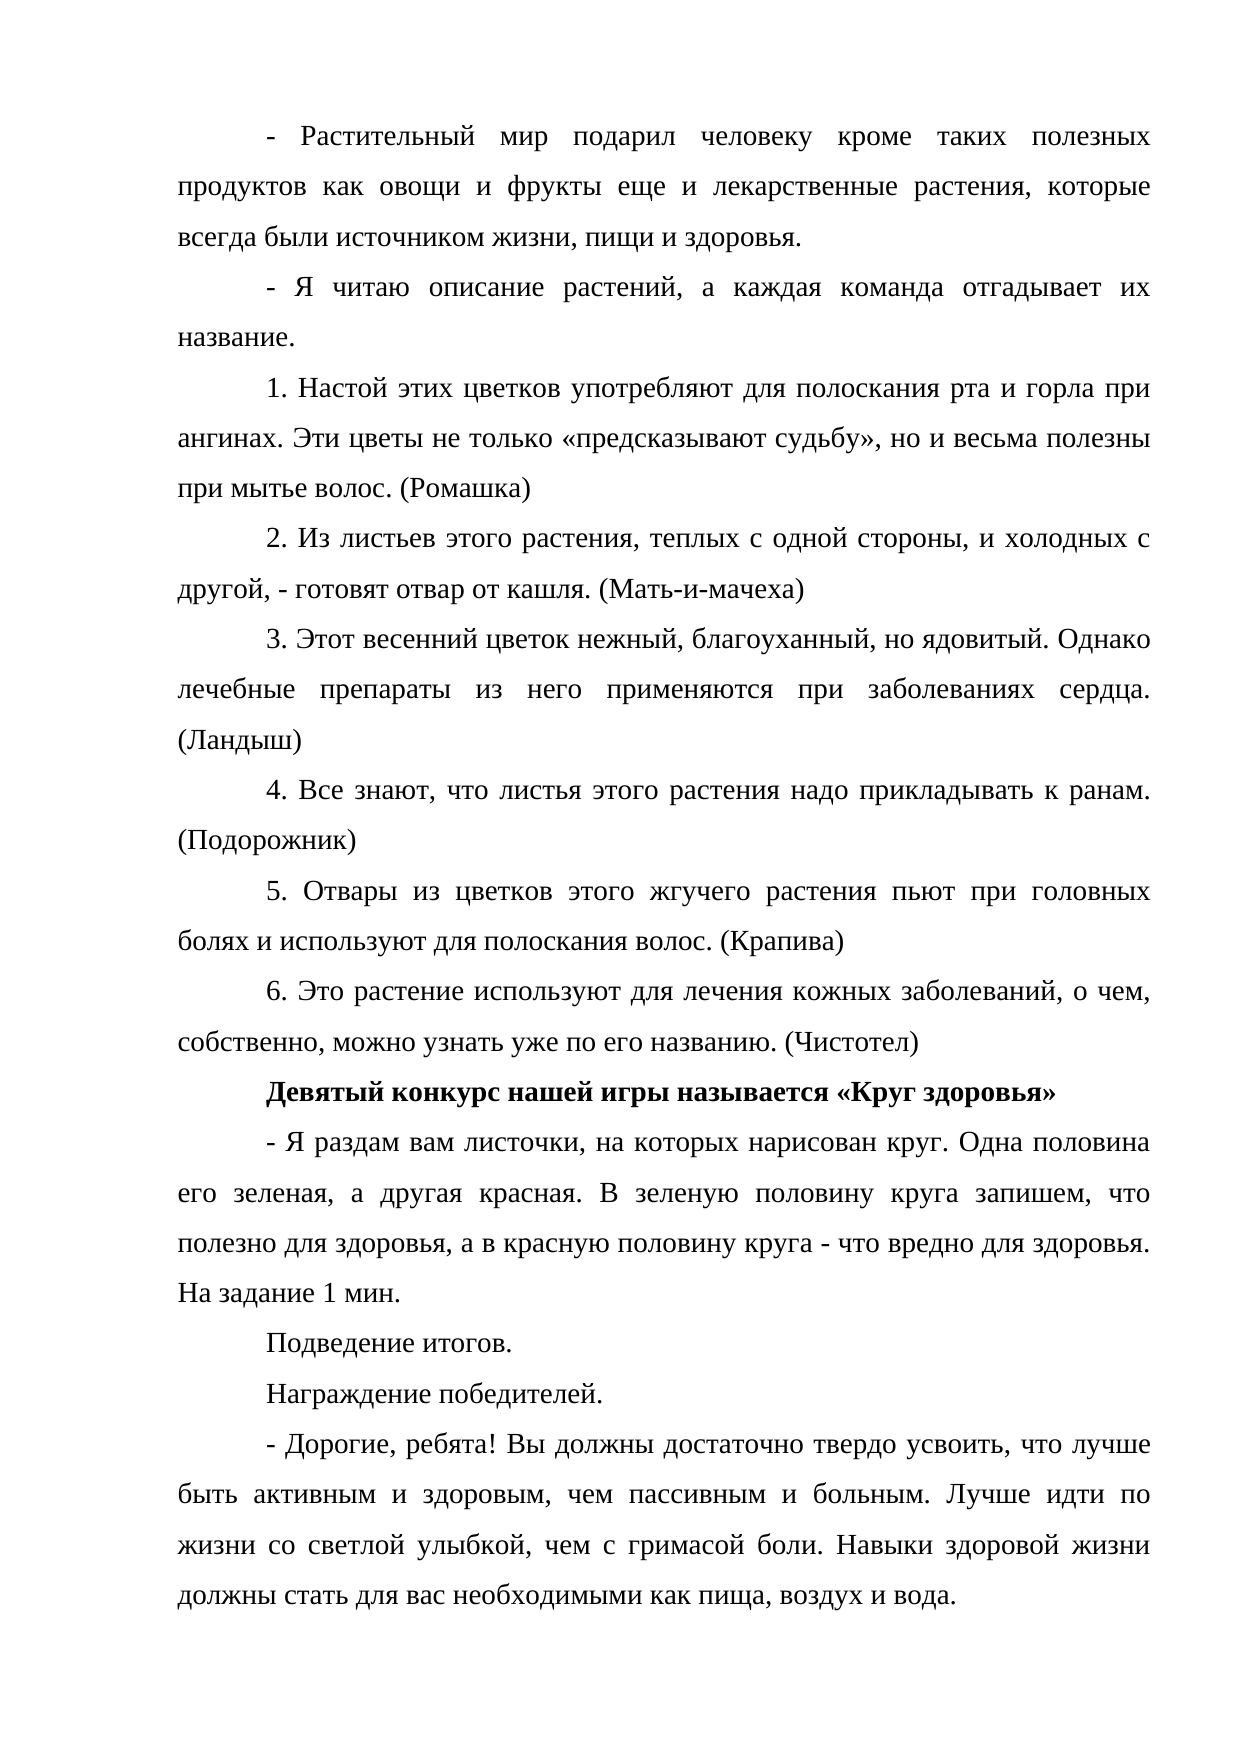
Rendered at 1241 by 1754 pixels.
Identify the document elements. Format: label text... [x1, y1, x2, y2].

text 5. Отвары из цветков этого жгучего растения пьют при головных болях и используют для полоскания волос. (Крапива) [177, 873, 1152, 957]
text 4. Все знают, что листья этого растения надо прикладывать к ранам. (Подорожник) [177, 772, 1152, 856]
text Подведение итогов. [177, 1326, 1152, 1359]
text Награждение победителей. [177, 1376, 1152, 1409]
text - Растительный мир подарил человеку кроме таких полезных продуктов как овощи и фрукты еще и лекарственные растения, которые всегда были источником жизни, пищи и здоровья. [177, 118, 1152, 252]
text 3. Этот весенний цветок нежный, благоуханный, но ядовитый. Однако лечебные препараты из него применяются при заболеваниях сердца. (Ландыш) [177, 621, 1152, 755]
text 6. Это растение используют для лечения кожных заболеваний, о чем, собственно, можно узнать уже по его названию. (Чистотел) [177, 973, 1152, 1057]
text 1. Настой этих цветков употребляют для полоскания рта и горла при ангинах. Эти цветы не только «предсказывают судьбу», но и весьма полезны при мытье волос. (Ромашка) [177, 370, 1152, 504]
text - Дорогие, ребята! Вы должны достаточно твердо усвоить, что лучше быть активным и здоровым, чем пассивным и больным. Лучше идти по жизни со светлой улыбкой, чем с гримасой боли. Навыки здоровой жизни должны стать для вас необходимыми как пища, воздух и вода. [177, 1426, 1152, 1611]
text - Я читаю описание растений, а каждая команда отгадывает их название. [177, 269, 1152, 353]
text 2. Из листьев этого растения, теплых с одной стороны, и холодных с другой, - готовят отвар от кашля. (Мать-и-мачеха) [177, 521, 1152, 604]
text - Я раздам вам листочки, на которых нарисован круг. Одна половина его зеленая, а другая красная. В зеленую половину круга запишем, что полезно для здоровья, а в красную половину круга - что вредно для здоровья. На задание 1 мин. [177, 1124, 1152, 1309]
text Девятый конкурс нашей игры называется «Круг здоровья» [177, 1074, 1152, 1108]
